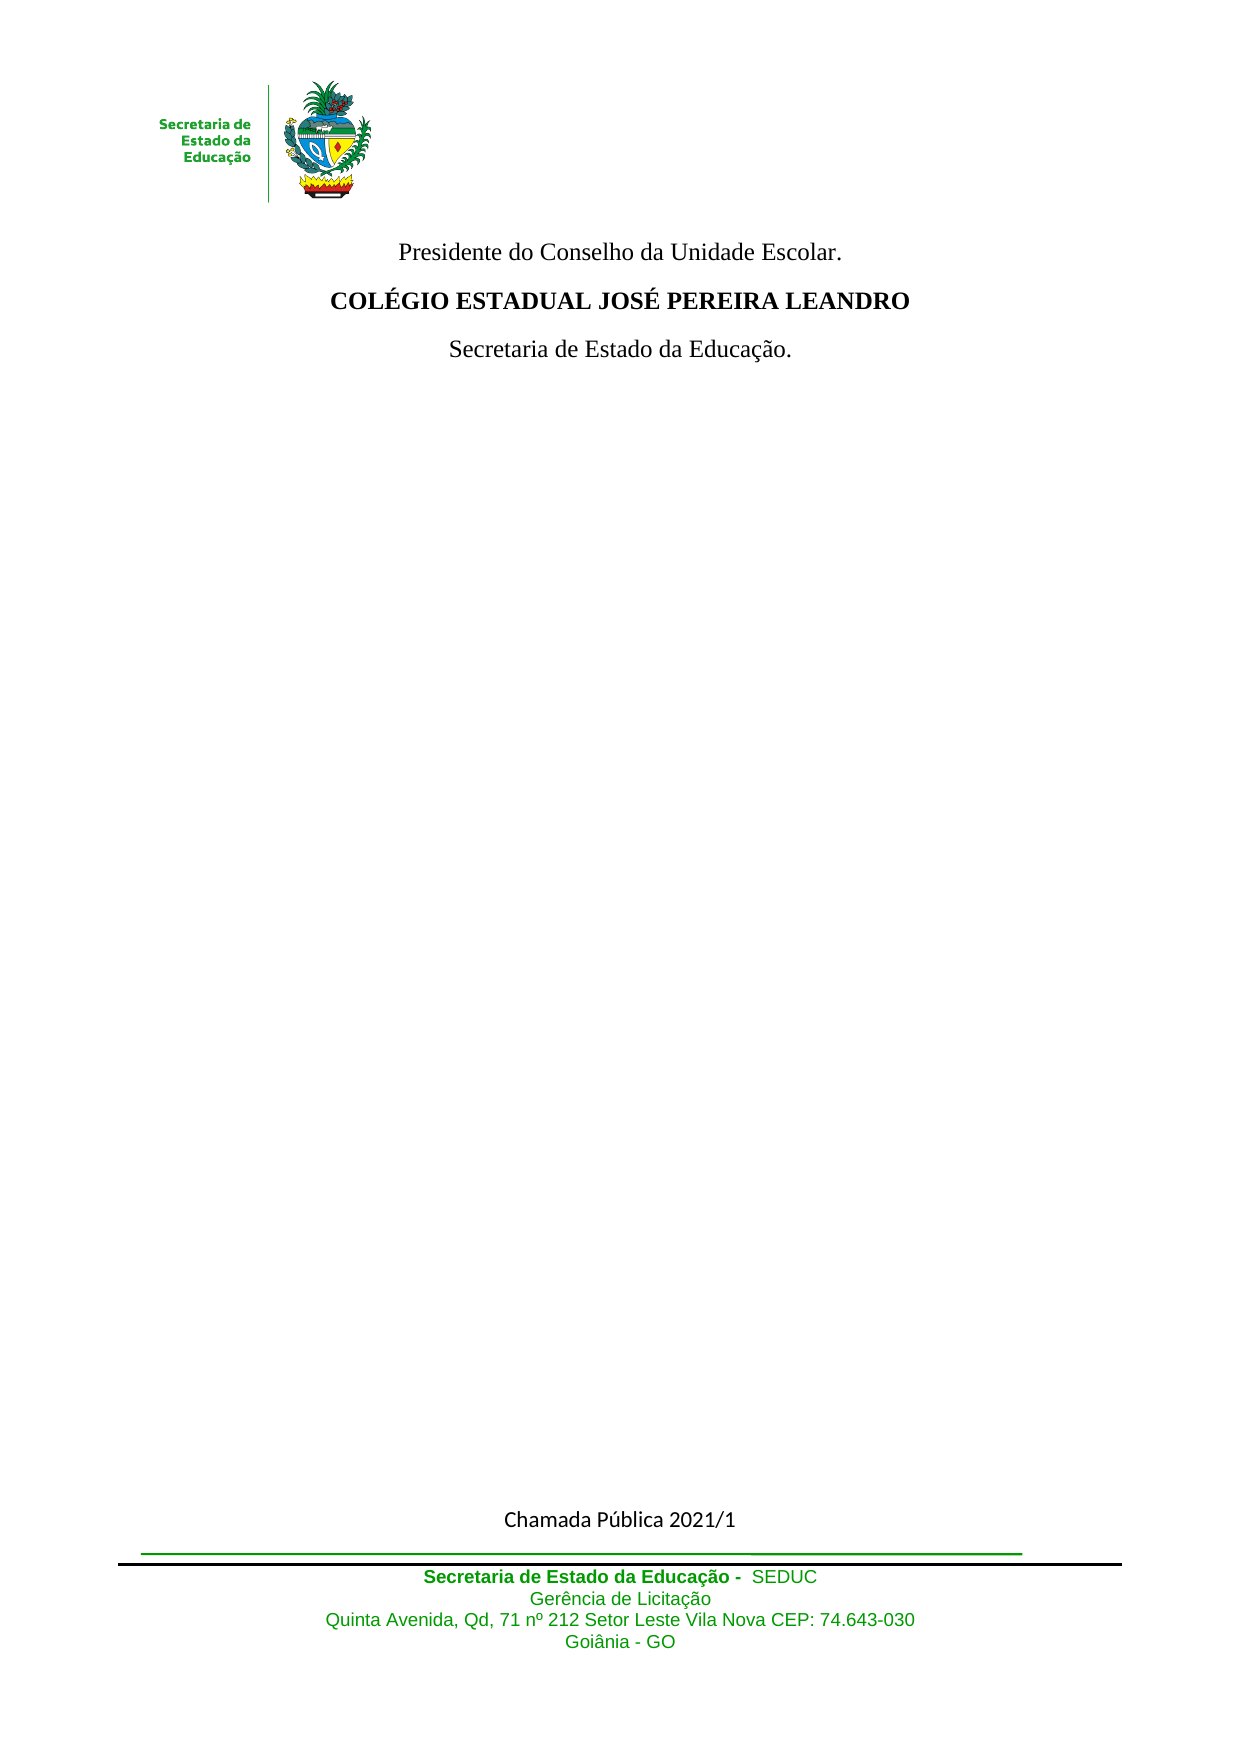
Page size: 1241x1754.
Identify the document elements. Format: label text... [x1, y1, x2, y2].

text COLÉGIO ESTADUAL JOSÉ PEREIRA LEANDRO [118, 286, 1122, 314]
picture [118, 73, 412, 210]
text Presidente do Conselho da Unidade Escolar. [118, 237, 1122, 266]
text Secretaria de Estado da Educação. [118, 334, 1122, 363]
